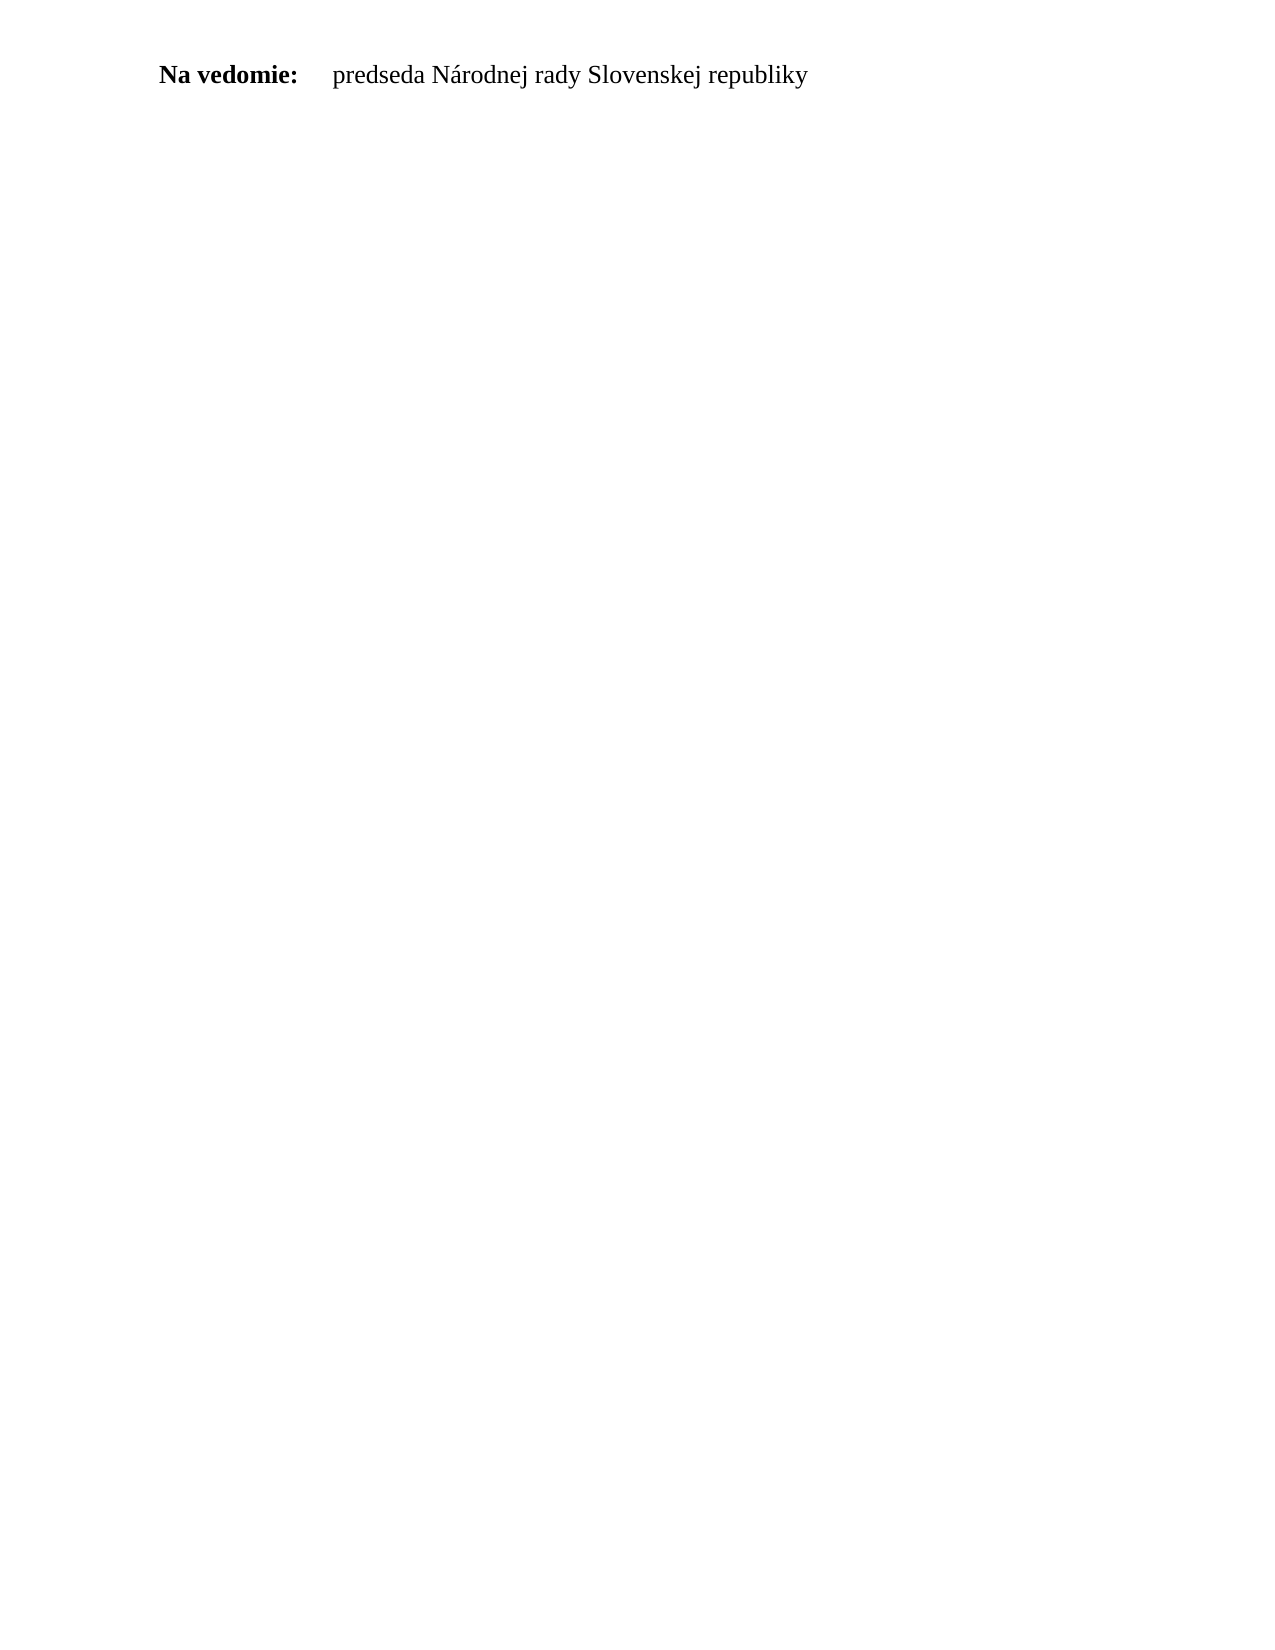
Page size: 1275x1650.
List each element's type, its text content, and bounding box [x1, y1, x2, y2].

table_cell Na vedomie: [148, 59, 321, 89]
table_cell predseda Národnej rady Slovenskej republiky [321, 59, 1142, 89]
